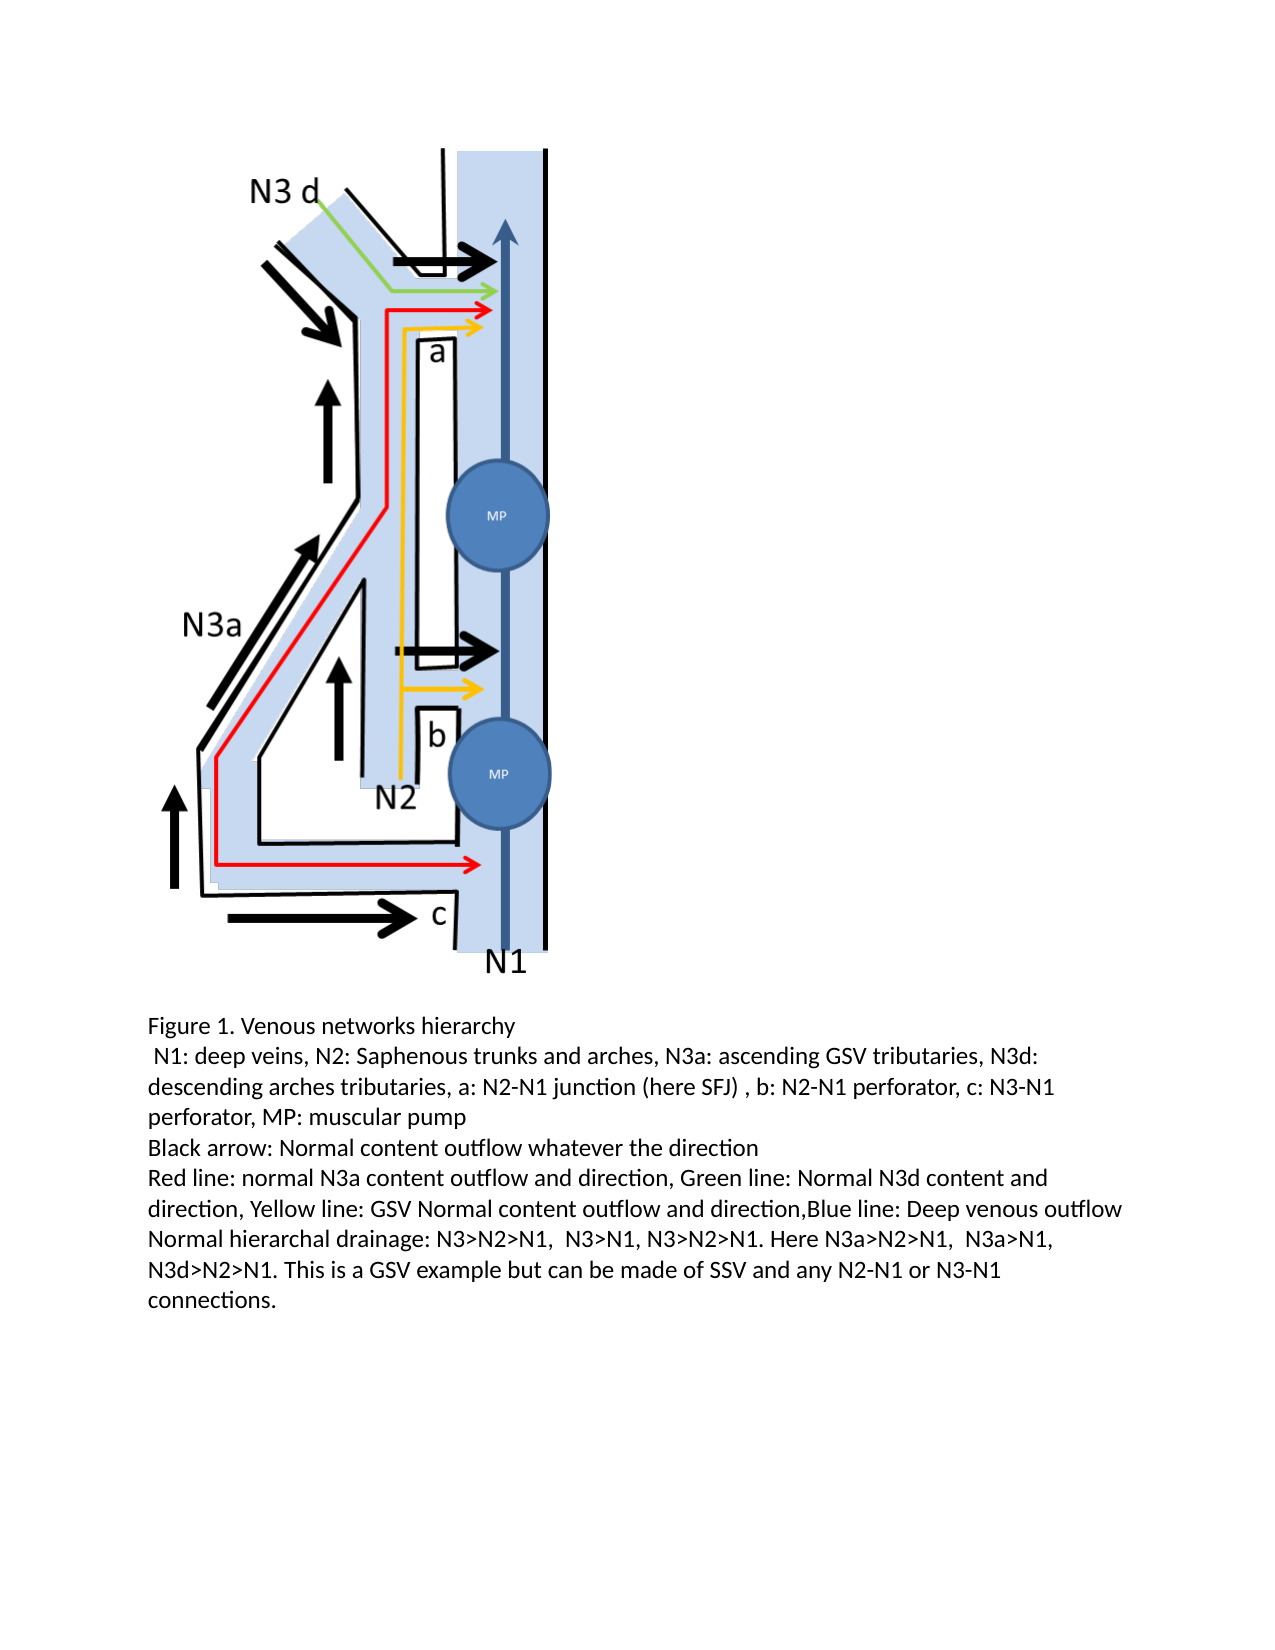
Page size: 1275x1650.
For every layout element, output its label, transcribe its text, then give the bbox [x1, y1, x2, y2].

picture [147, 147, 552, 1006]
text N1: deep veins, N2: Saphenous trunks and arches, N3a: ascending GSV tributaries, N3d: descending arches tributaries, a: N2-N1 junction (here SFJ) , b: N2-N1 perforator, c: N3-N1 perforator, MP: muscular pump [148, 1040, 1127, 1132]
text Normal hierarchal drainage: N3>N2>N1, N3>N1, N3>N2>N1. Here N3a>N2>N1, N3a>N1, N3d>N2>N1. This is a GSV example but can be made of SSV and any N2-N1 or N3-N1 connections. [148, 1223, 1127, 1315]
text Figure 1. Venous networks hierarchy [148, 1010, 1127, 1040]
text Red line: normal N3a content outflow and direction, Green line: Normal N3d content and direction, Yellow line: GSV Normal content outflow and direction,Blue line: Deep venous outflow [148, 1162, 1127, 1223]
text Black arrow: Normal content outflow whatever the direction [148, 1132, 1127, 1162]
